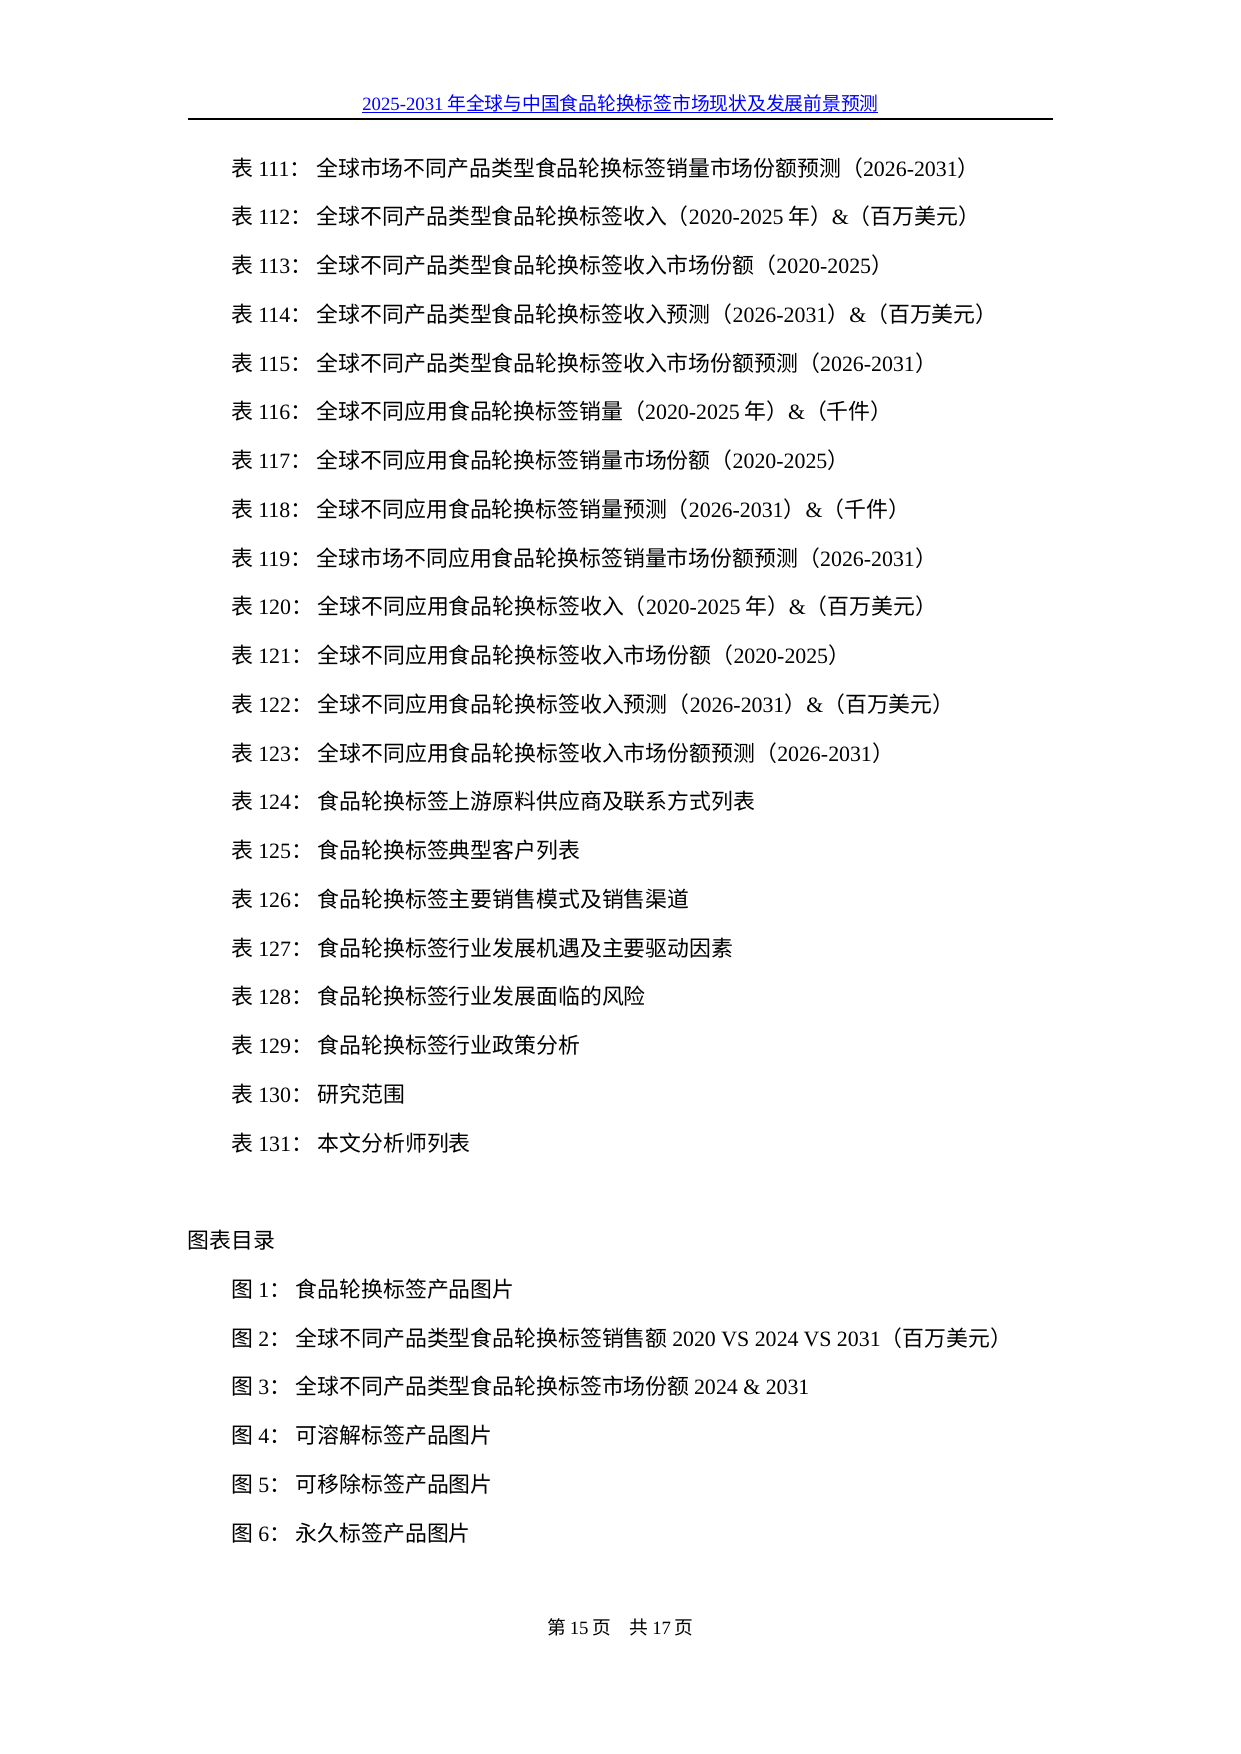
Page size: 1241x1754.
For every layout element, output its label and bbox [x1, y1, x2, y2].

text [187, 150, 1053, 1548]
